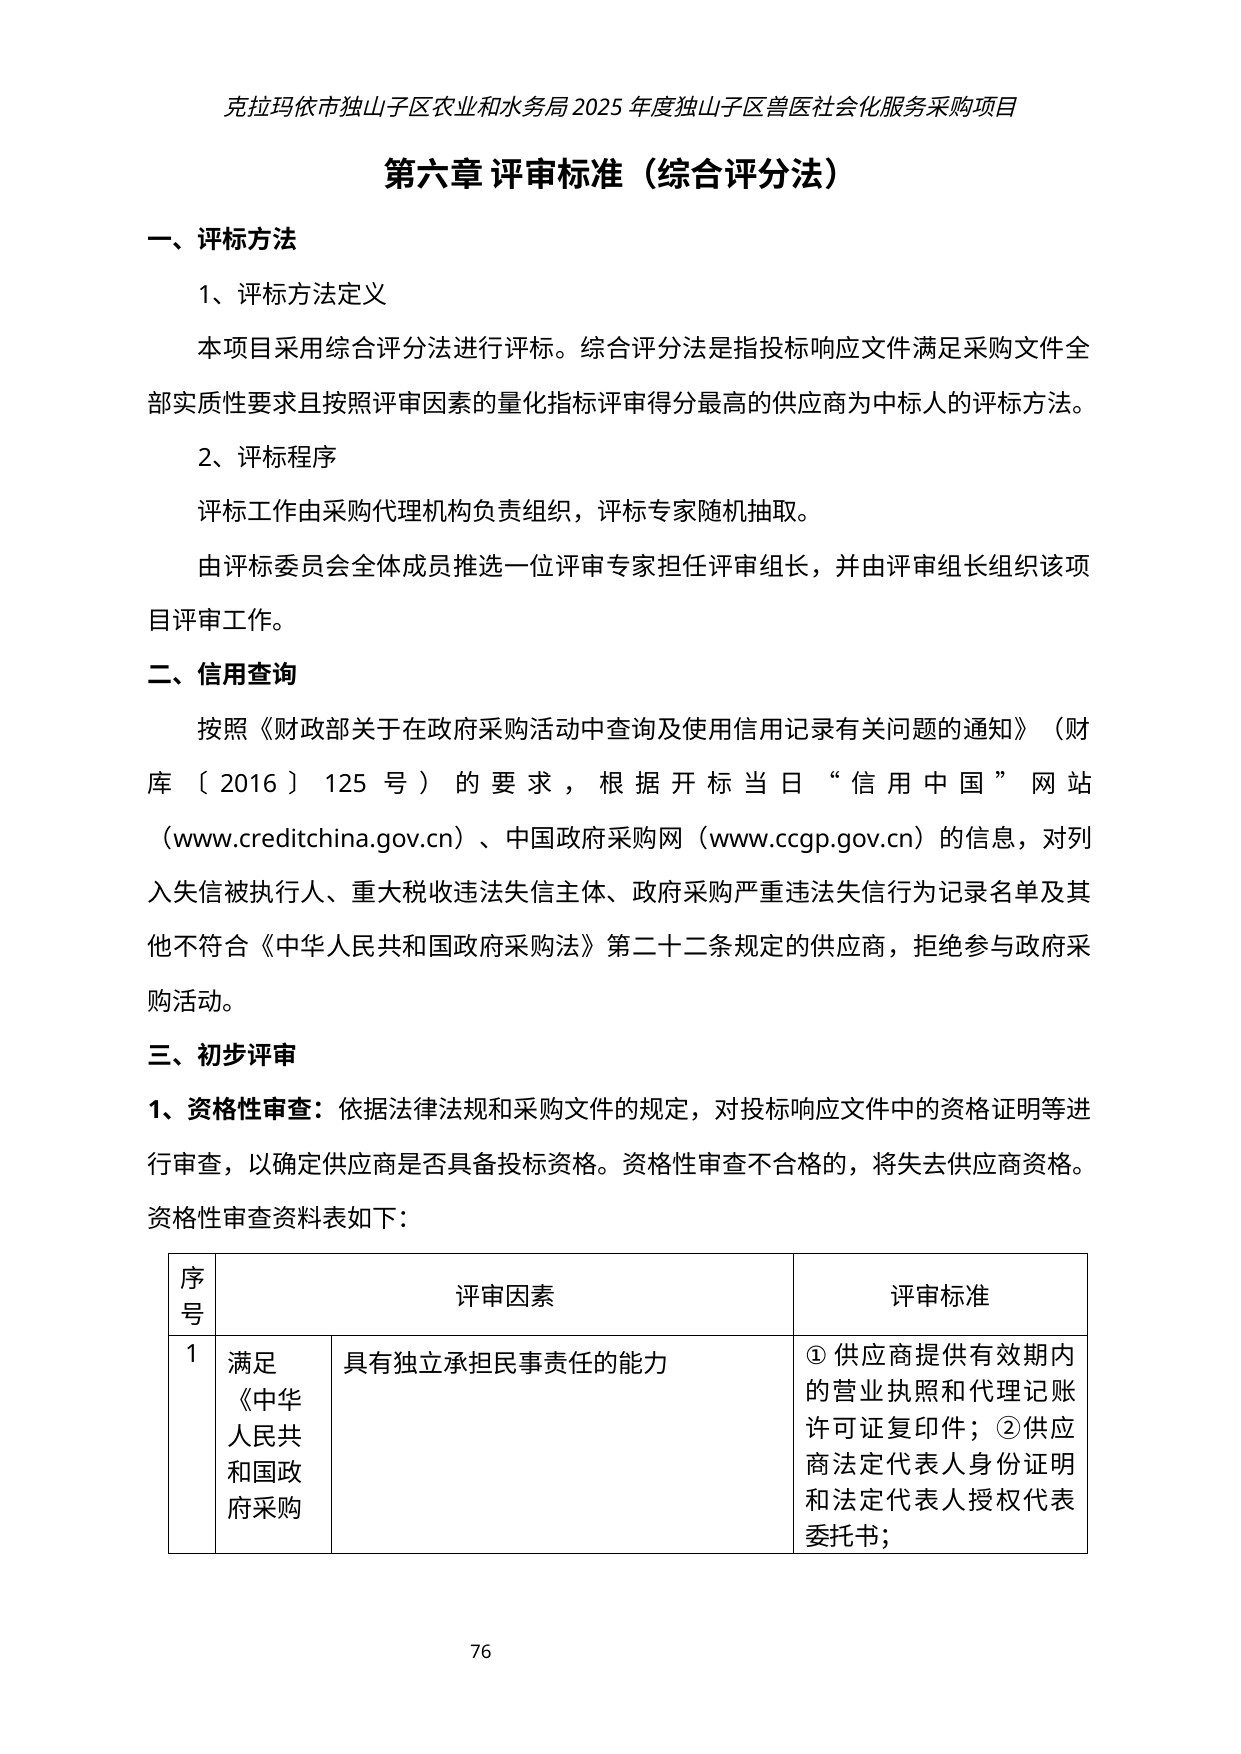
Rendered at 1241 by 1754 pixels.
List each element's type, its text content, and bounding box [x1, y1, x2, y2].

text 按照《财政部关于在政府采购活动中查询及使用信用记录有关问题的通知》（财库〔2016〕125号）的要求，根据开标当日“信用中国”网站（www.creditchina.gov.cn）、中国政府采购网（www.ccgp.gov.cn）的信息，对列入失信被执行人、重大税收违法失信主体、政府采购严重违法失信行为记录名单及其他不符合《中华人民共和国政府采购法》第二十二条规定的供应商，拒绝参与政府采购活动。 [148, 709, 1093, 1017]
text 由评标委员会全体成员推选一位评审专家担任评审组长，并由评审组长组织该项目评审工作。 [148, 546, 1093, 637]
text 评标工作由采购代理机构负责组织，评标专家随机抽取。 [148, 492, 1093, 528]
table_header 评审因素 [216, 1254, 793, 1334]
table_cell ①供应商提供有效期内的营业执照和代理记账许可证复印件；②供应商法定代表人身份证明和法定代表人授权代表委托书； [794, 1336, 1087, 1553]
text 二、信用查询 [148, 655, 1093, 691]
table_header 评审标准 [794, 1254, 1087, 1334]
text 资格性审查资料表如下： [148, 1199, 1093, 1235]
text 1、资格性审查：依据法律法规和采购文件的规定，对投标响应文件中的资格证明等进行审查，以确定供应商是否具备投标资格。资格性审查不合格的，将失去供应商资格。 [148, 1090, 1093, 1181]
text 第六章 评审标准（综合评分法） [148, 148, 1093, 196]
text 2、评标程序 [148, 437, 1093, 474]
table_cell 具有独立承担民事责任的能力 [332, 1336, 793, 1553]
text 一、评标方法 [148, 220, 1093, 256]
text 三、初步评审 [148, 1036, 1093, 1072]
table_header 序号 [169, 1254, 215, 1334]
text 本项目采用综合评分法进行评标。综合评分法是指投标响应文件满足采购文件全部实质性要求且按照评审因素的量化指标评审得分最高的供应商为中标人的评标方法。 [148, 329, 1093, 419]
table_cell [216, 1336, 331, 1553]
text 1、评标方法定义 [148, 274, 1093, 311]
table_cell 1 [169, 1336, 215, 1553]
